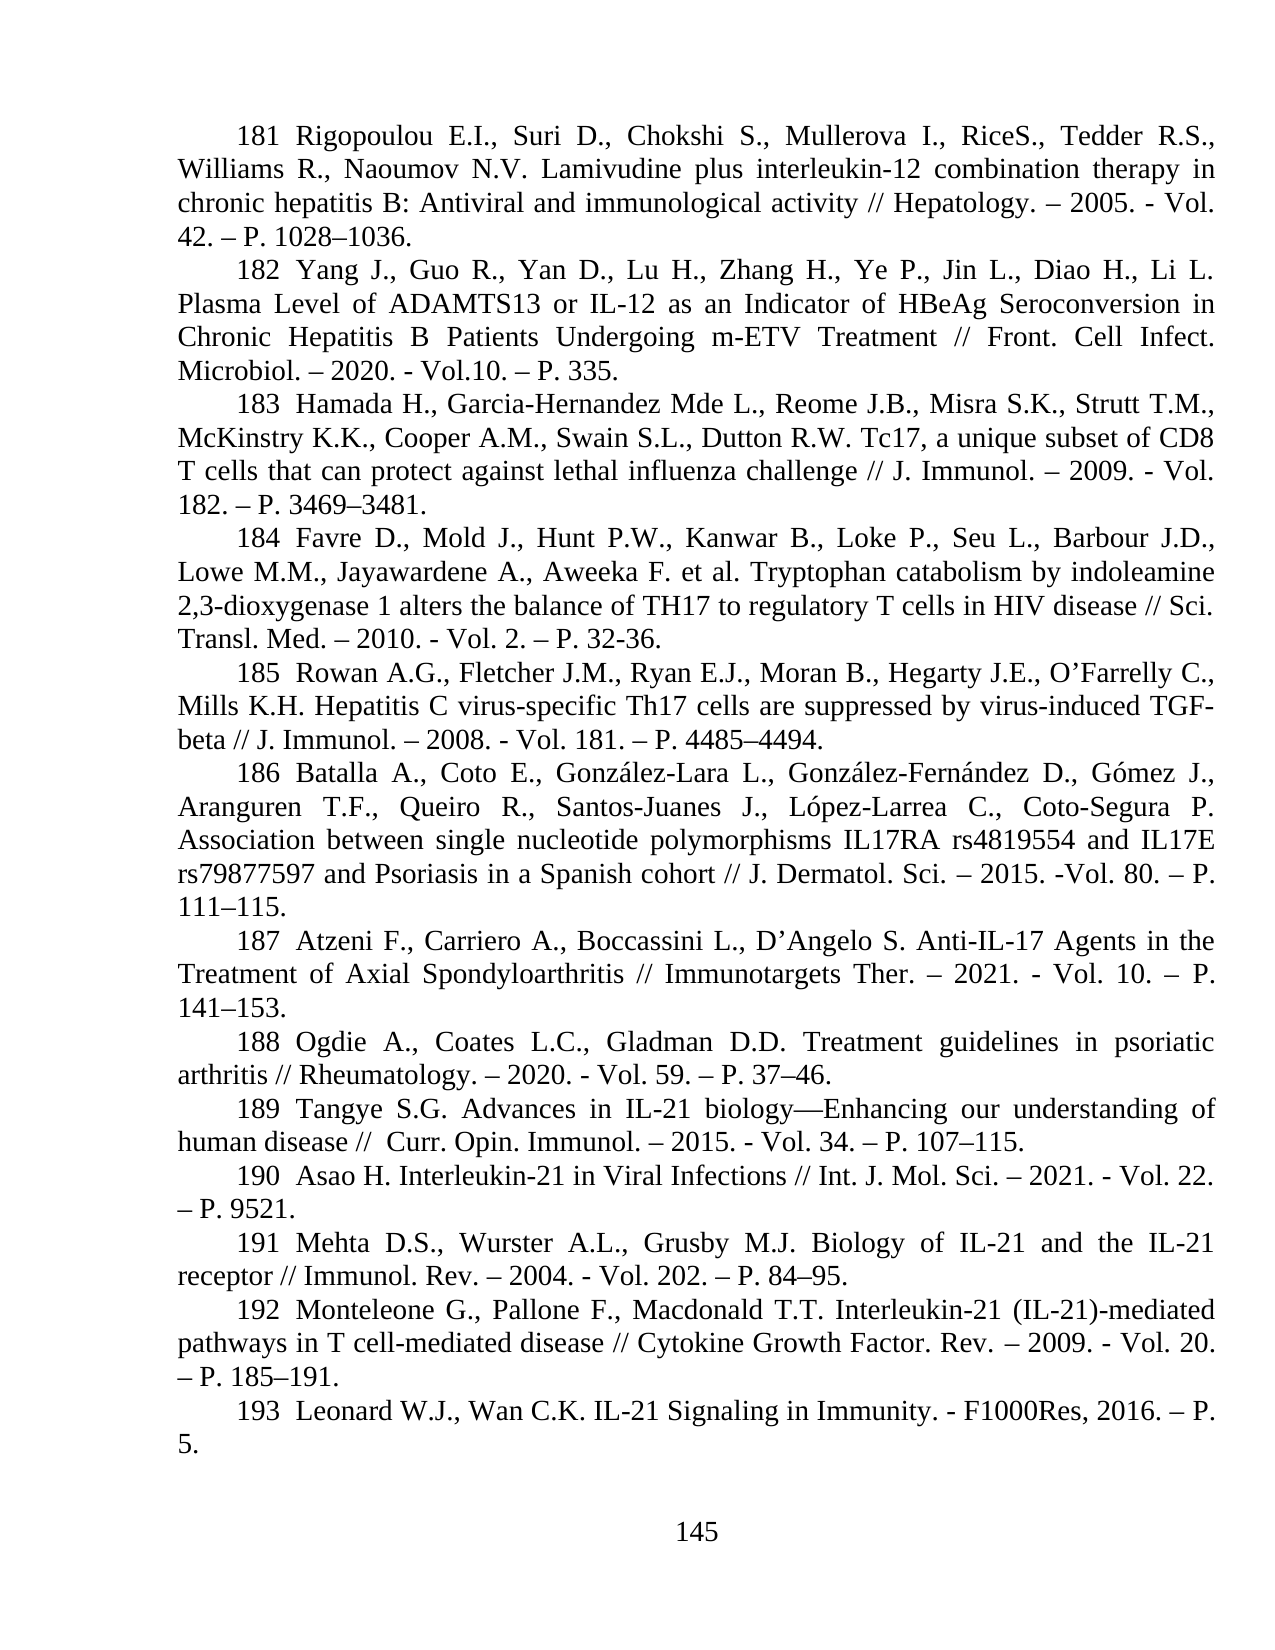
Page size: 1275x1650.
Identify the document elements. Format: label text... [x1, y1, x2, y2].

list Leonard W.J., Wan C.K. IL-21 Signaling in Immunity. - F1000Res, 2016. – Р. 5. [177, 1393, 1216, 1460]
list Atzeni F., Carriero A., Boccassini L., D’Angelo S. Anti-IL-17 Agents in the Treatment of Axial Spondyloarthritis // Immunotargets Ther. – 2021. - Vol. 10. – Р. 141–153. [177, 923, 1216, 1024]
list Mehta D.S., Wurster A.L., Grusby M.J. Biology of IL-21 and the IL-21 receptor // Immunol. Rev. – 2004. - Vol. 202. – Р. 84–95. [177, 1225, 1216, 1292]
list Batalla A., Coto E., González-Lara L., González-Fernández D., Gómez J., Aranguren T.F., Queiro R., Santos-Juanes J., López-Larrea C., Coto-Segura P. Association between single nucleotide polymorphisms IL17RA rs4819554 and IL17E rs79877597 and Psoriasis in a Spanish cohort // J. Dermatol. Sci. – 2015. -Vol. 80. – Р. 111–115. [177, 755, 1216, 923]
list Ogdie A., Coates L.C., Gladman D.D. Treatment guidelines in psoriatic arthritis // Rheumatology. – 2020. - Vol. 59. – Р. 37–46. [177, 1024, 1216, 1091]
list Rigopoulou E.I., Suri D., Chokshi S., Mullerova I., RiceS., Tedder R.S., Williams R., Naoumov N.V. Lamivudine plus interleukin-12 combination therapy in chronic hepatitis B: Antiviral and immunological activity // Hepatology. – 2005. - Vol. 42. – Р. 1028–1036. [177, 118, 1216, 252]
list Favre D., Mold J., Hunt P.W., Kanwar B., Loke P., Seu L., Barbour J.D., Lowe M.M., Jayawardene A., Aweeka F. et al. Tryptophan catabolism by indoleamine 2,3-dioxygenase 1 alters the balance of TH17 to regulatory T cells in HIV disease // Sci. Transl. Med. – 2010. - Vol. 2. – Р. 32-36. [177, 521, 1216, 655]
list Yang J., Guo R., Yan D., Lu H., Zhang H., Ye P., Jin L., Diao H., Li L. Plasma Level of ADAMTS13 or IL-12 as an Indicator of HBeAg Seroconversion in Chronic Hepatitis B Patients Undergoing m-ETV Treatment // Front. Cell Infect. Microbiol. – 2020. - Vol.10. – Р. 335. [177, 252, 1216, 386]
list Hamada H., Garcia-Hernandez Mde L., Reome J.B., Misra S.K., Strutt T.M., McKinstry K.K., Cooper A.M., Swain S.L., Dutton R.W. Tc17, a unique subset of CD8 T cells that can protect against lethal influenza challenge // J. Immunol. – 2009. - Vol. 182. – Р. 3469–3481. [177, 386, 1216, 521]
list Rowan A.G., Fletcher J.M., Ryan E.J., Moran B., Hegarty J.E., O’Farrelly C., Mills K.H. Hepatitis C virus-specific Th17 cells are suppressed by virus-induced TGF-beta // J. Immunol. – 2008. - Vol. 181. – Р. 4485–4494. [177, 655, 1216, 755]
list Asao H. Interleukin-21 in Viral Infections // Int. J. Mol. Sci. – 2021. - Vol. 22. – Р. 9521. [177, 1158, 1216, 1225]
list Monteleone G., Pallone F., Macdonald T.T. Interleukin-21 (IL-21)-mediated pathways in T cell-mediated disease // Cytokine Growth Factor. Rev. – 2009. - Vol. 20. – Р. 185–191. [177, 1292, 1216, 1393]
list Tangye S.G. Advances in IL-21 biology—Enhancing our understanding of human disease // Curr. Opin. Immunol. – 2015. - Vol. 34. – Р. 107–115. [177, 1091, 1216, 1158]
